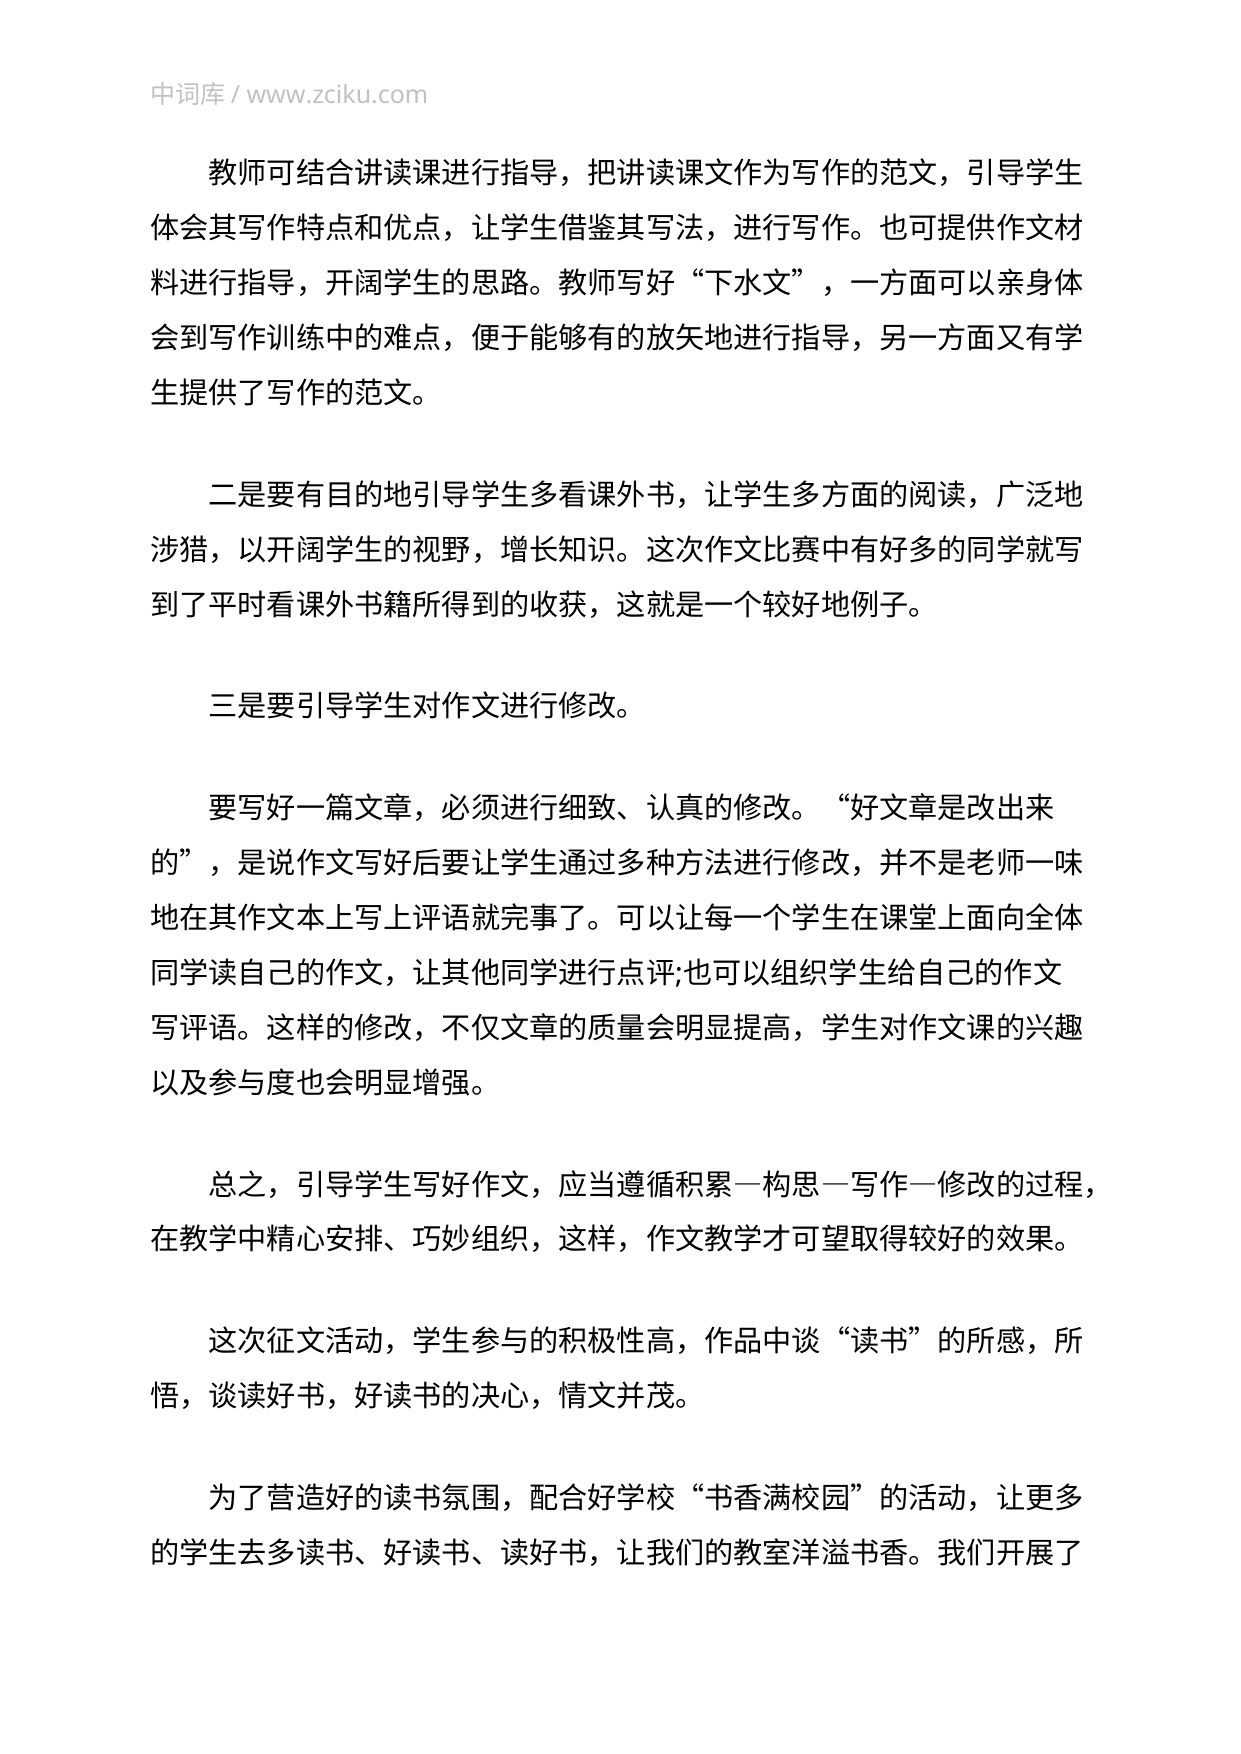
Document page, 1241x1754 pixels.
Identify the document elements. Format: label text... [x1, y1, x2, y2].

text 二是要有目的地引导学生多看课外书，让学生多方面的阅读，广泛地涉猎，以开阔学生的视野，增长知识。这次作文比赛中有好多的同学就写到了平时看课外书籍所得到的收获，这就是一个较好地例子。 [150, 471, 1090, 623]
text 要写好一篇文章，必须进行细致、认真的修改。“好文章是改出来的”，是说作文写好后要让学生通过多种方法进行修改，并不是老师一味地在其作文本上写上评语就完事了。可以让每一个学生在课堂上面向全体同学读自己的作文，让其他同学进行点评;也可以组织学生给自己的作文写评语。这样的修改，不仅文章的质量会明显提高，学生对作文课的兴趣以及参与度也会明显增强。 [150, 785, 1090, 1102]
text 三是要引导学生对作文进行修改。 [150, 683, 1090, 725]
text 总之，引导学生写好作文，应当遵循积累—构思—写作—修改的过程，在教学中精心安排、巧妙组织，这样，作文教学才可望取得较好的效果。 [150, 1161, 1090, 1258]
text 这次征文活动，学生参与的积极性高，作品中谈“读书”的所感，所悟，谈读好书，好读书的决心，情文并茂。 [150, 1318, 1090, 1415]
text 教师可结合讲读课进行指导，把讲读课文作为写作的范文，引导学生体会其写作特点和优点，让学生借鉴其写法，进行写作。也可提供作文材料进行指导，开阔学生的思路。教师写好“下水文”，一方面可以亲身体会到写作训练中的难点，便于能够有的放矢地进行指导，另一方面又有学生提供了写作的范文。 [150, 150, 1090, 412]
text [150, 1474, 1090, 1572]
